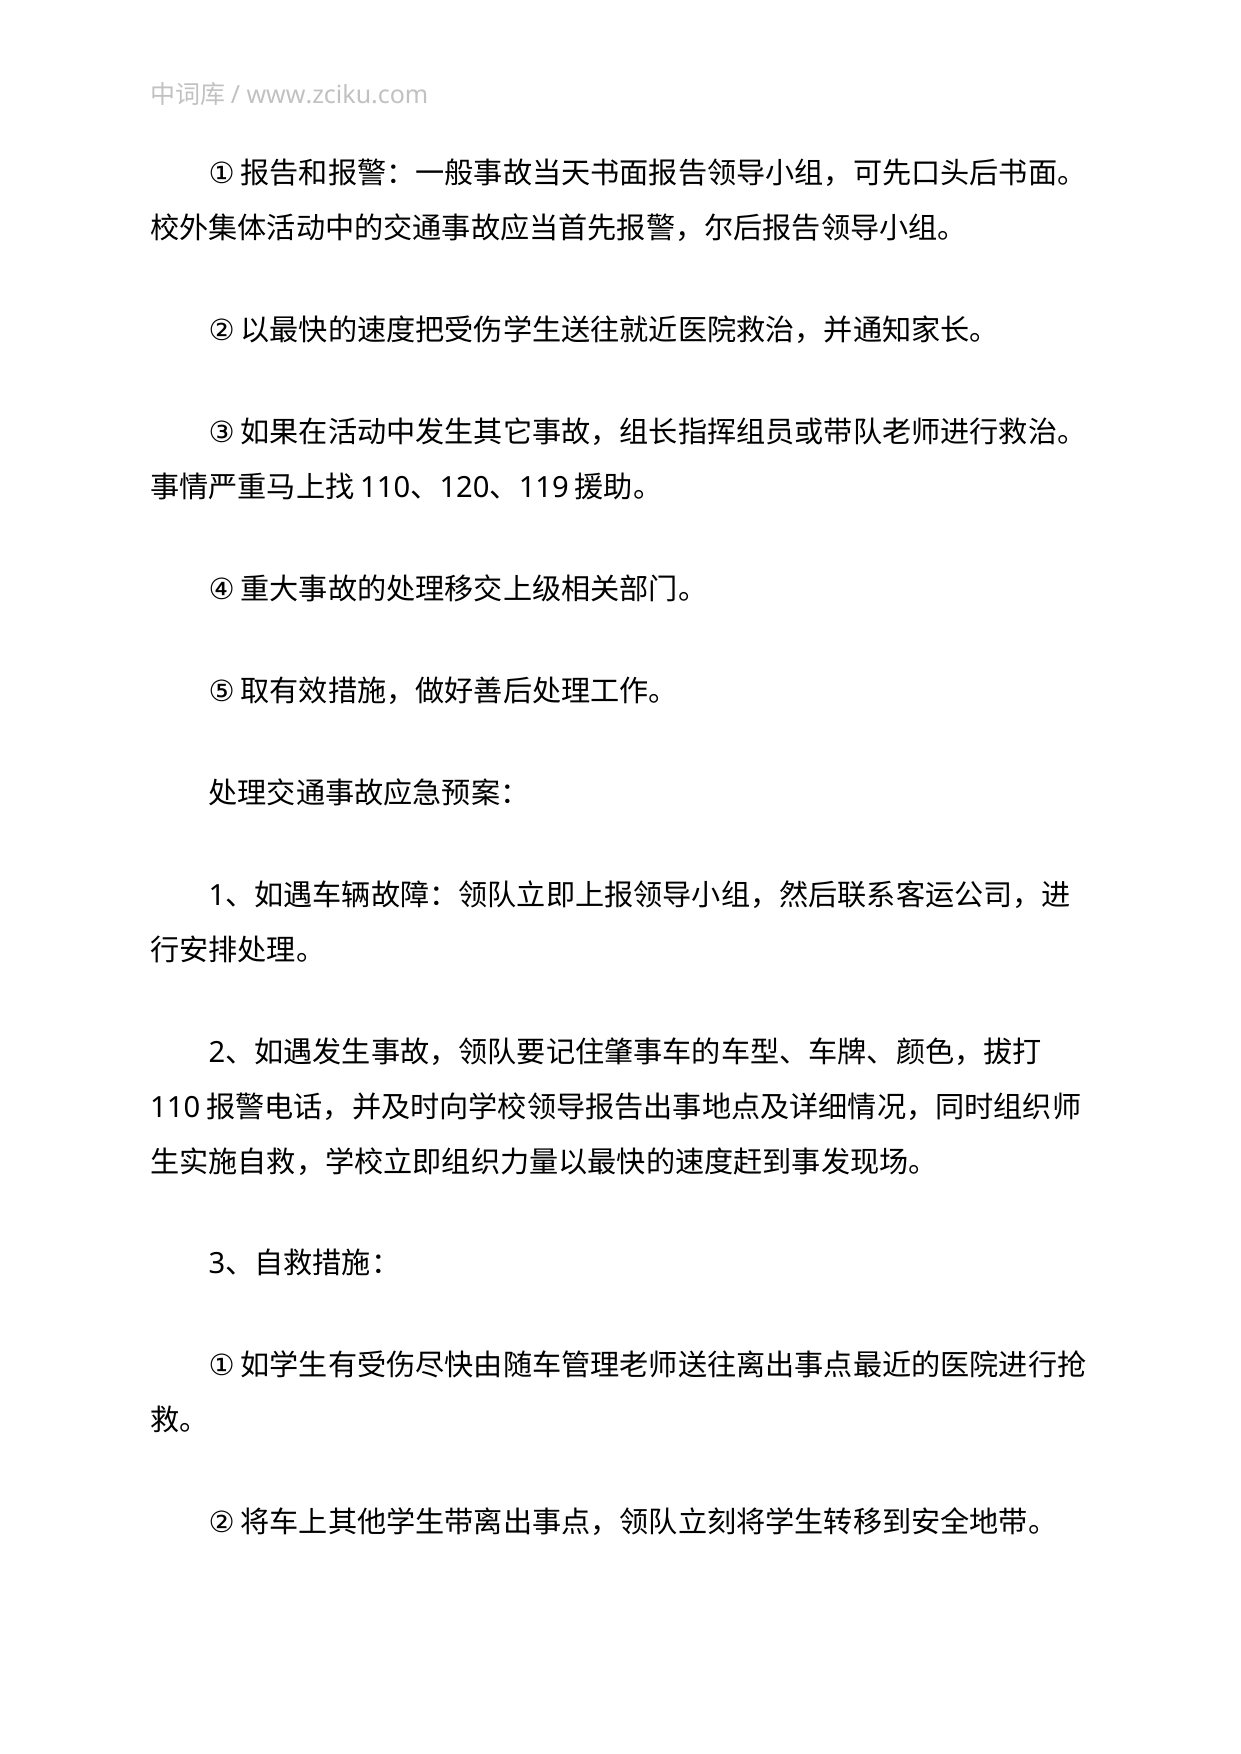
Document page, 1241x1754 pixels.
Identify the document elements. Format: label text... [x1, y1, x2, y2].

text ②以最快的速度把受伤学生送往就近医院救治，并通知家长。 [150, 307, 1090, 349]
text 2、如遇发生事故，领队要记住肇事车的车型、车牌、颜色，拔打110报警电话，并及时向学校领导报告出事地点及详细情况，同时组织师生实施自救，学校立即组织力量以最快的速度赶到事发现场。 [150, 1028, 1090, 1181]
text ①如学生有受伤尽快由随车管理老师送往离出事点最近的医院进行抢救。 [150, 1342, 1090, 1439]
text 3、自救措施： [150, 1240, 1090, 1282]
text ⑤取有效措施，做好善后处理工作。 [150, 668, 1090, 710]
text 1、如遇车辆故障：领队立即上报领导小组，然后联系客运公司，进行安排处理。 [150, 871, 1090, 969]
text 处理交通事故应急预案： [150, 770, 1090, 812]
text ①报告和报警：一般事故当天书面报告领导小组，可先口头后书面。校外集体活动中的交通事故应当首先报警，尔后报告领导小组。 [150, 150, 1090, 247]
text ③如果在活动中发生其它事故，组长指挥组员或带队老师进行救治。事情严重马上找110、120、119援助。 [150, 409, 1090, 506]
text ④重大事故的处理移交上级相关部门。 [150, 566, 1090, 608]
text ②将车上其他学生带离出事点，领队立刻将学生转移到安全地带。 [150, 1499, 1090, 1541]
